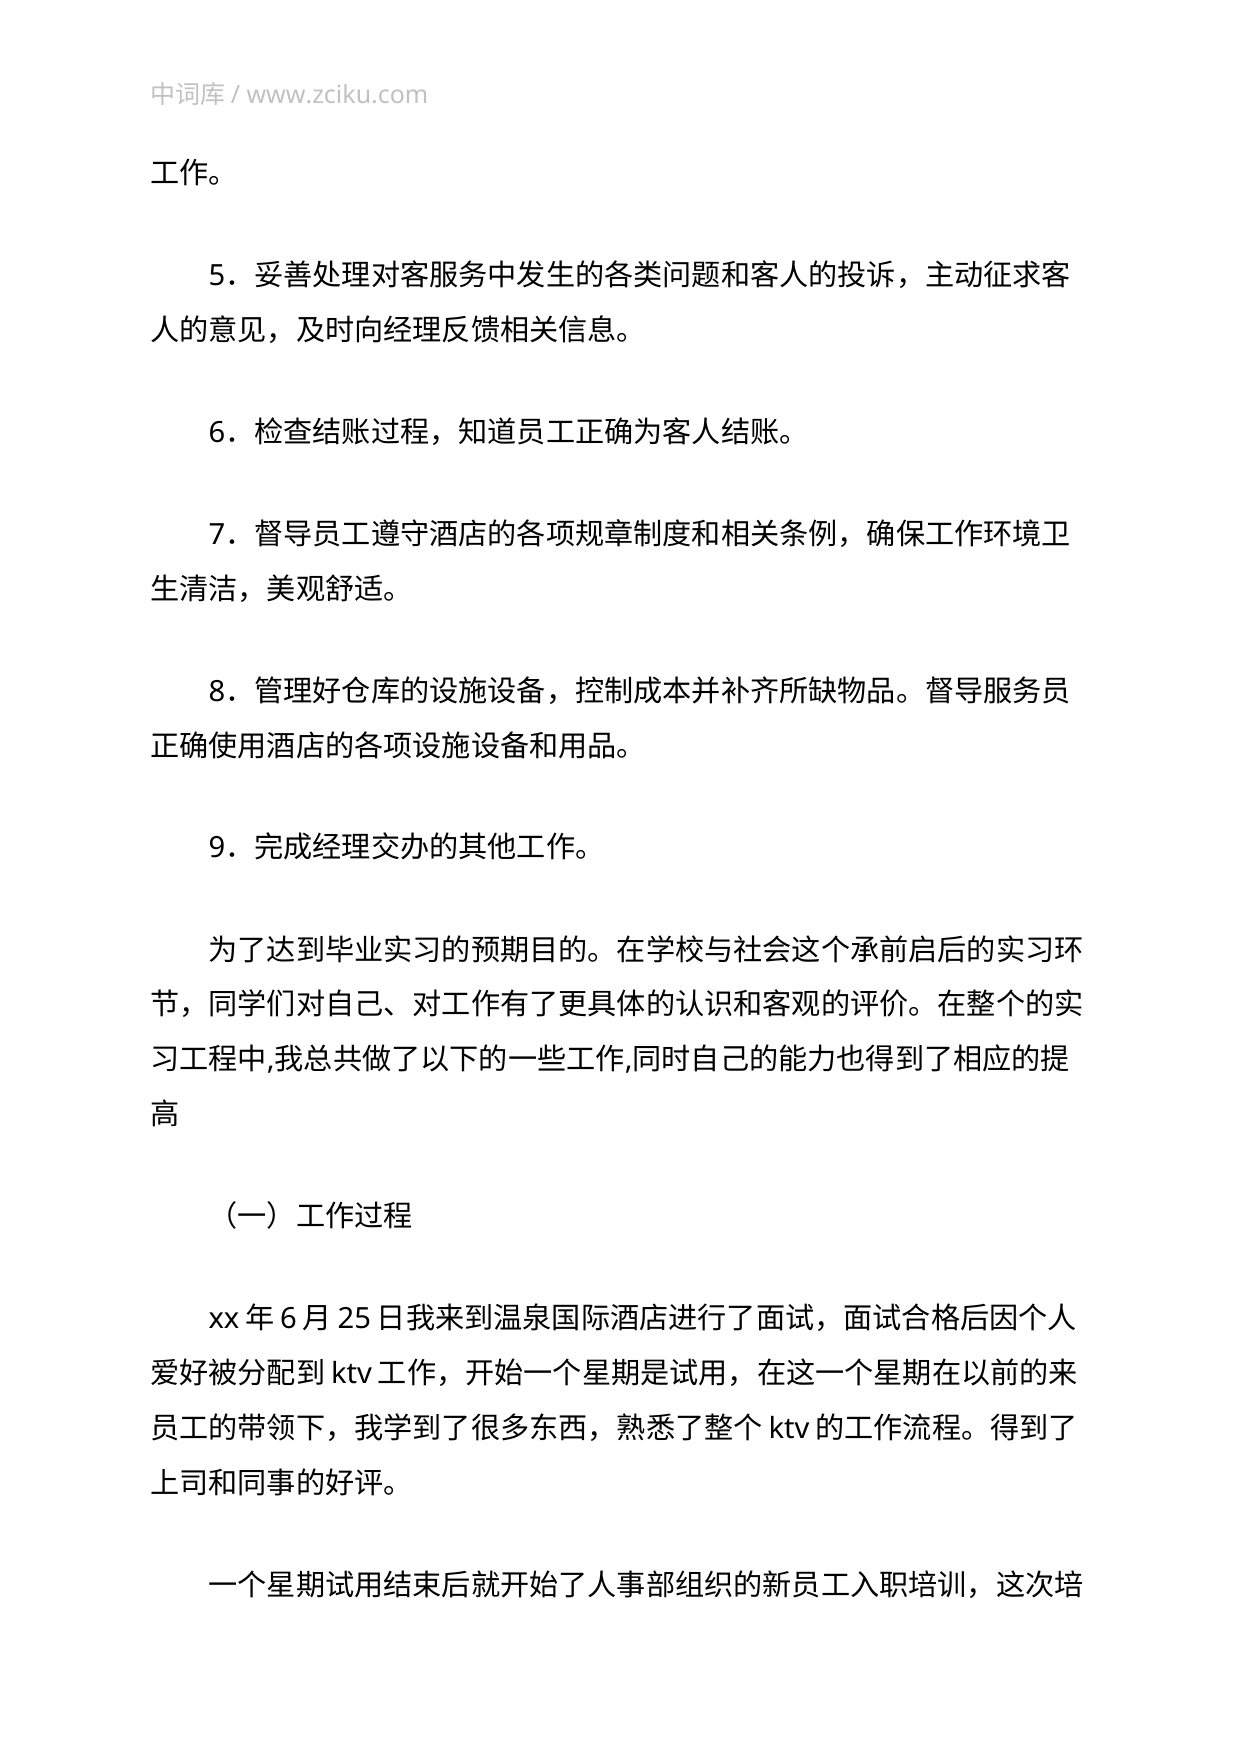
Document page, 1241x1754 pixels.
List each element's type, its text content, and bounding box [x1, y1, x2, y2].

text （一）工作过程 [150, 1193, 1090, 1235]
text 6．检查结账过程，知道员工正确为客人结账。 [150, 408, 1090, 451]
text 9．完成经理交办的其他工作。 [150, 824, 1090, 866]
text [150, 150, 1090, 192]
text 7．督导员工遵守酒店的各项规章制度和相关条例，确保工作环境卫生清洁，美观舒适。 [150, 511, 1090, 608]
text 为了达到毕业实习的预期目的。在学校与社会这个承前启后的实习环节，同学们对自己、对工作有了更具体的认识和客观的评价。在整个的实习工程中,我总共做了以下的一些工作,同时自己的能力也得到了相应的提高 [150, 926, 1090, 1133]
text 5．妥善处理对客服务中发生的各类问题和客人的投诉，主动征求客人的意见，及时向经理反馈相关信息。 [150, 252, 1090, 349]
text 8．管理好仓库的设施设备，控制成本并补齐所缺物品。督导服务员正确使用酒店的各项设施设备和用品。 [150, 667, 1090, 764]
text xx年6月25日我来到温泉国际酒店进行了面试，面试合格后因个人爱好被分配到ktv工作，开始一个星期是试用，在这一个星期在以前的来员工的带领下，我学到了很多东西，熟悉了整个ktv的工作流程。得到了上司和同事的好评。 [150, 1294, 1090, 1502]
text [150, 1561, 1090, 1603]
